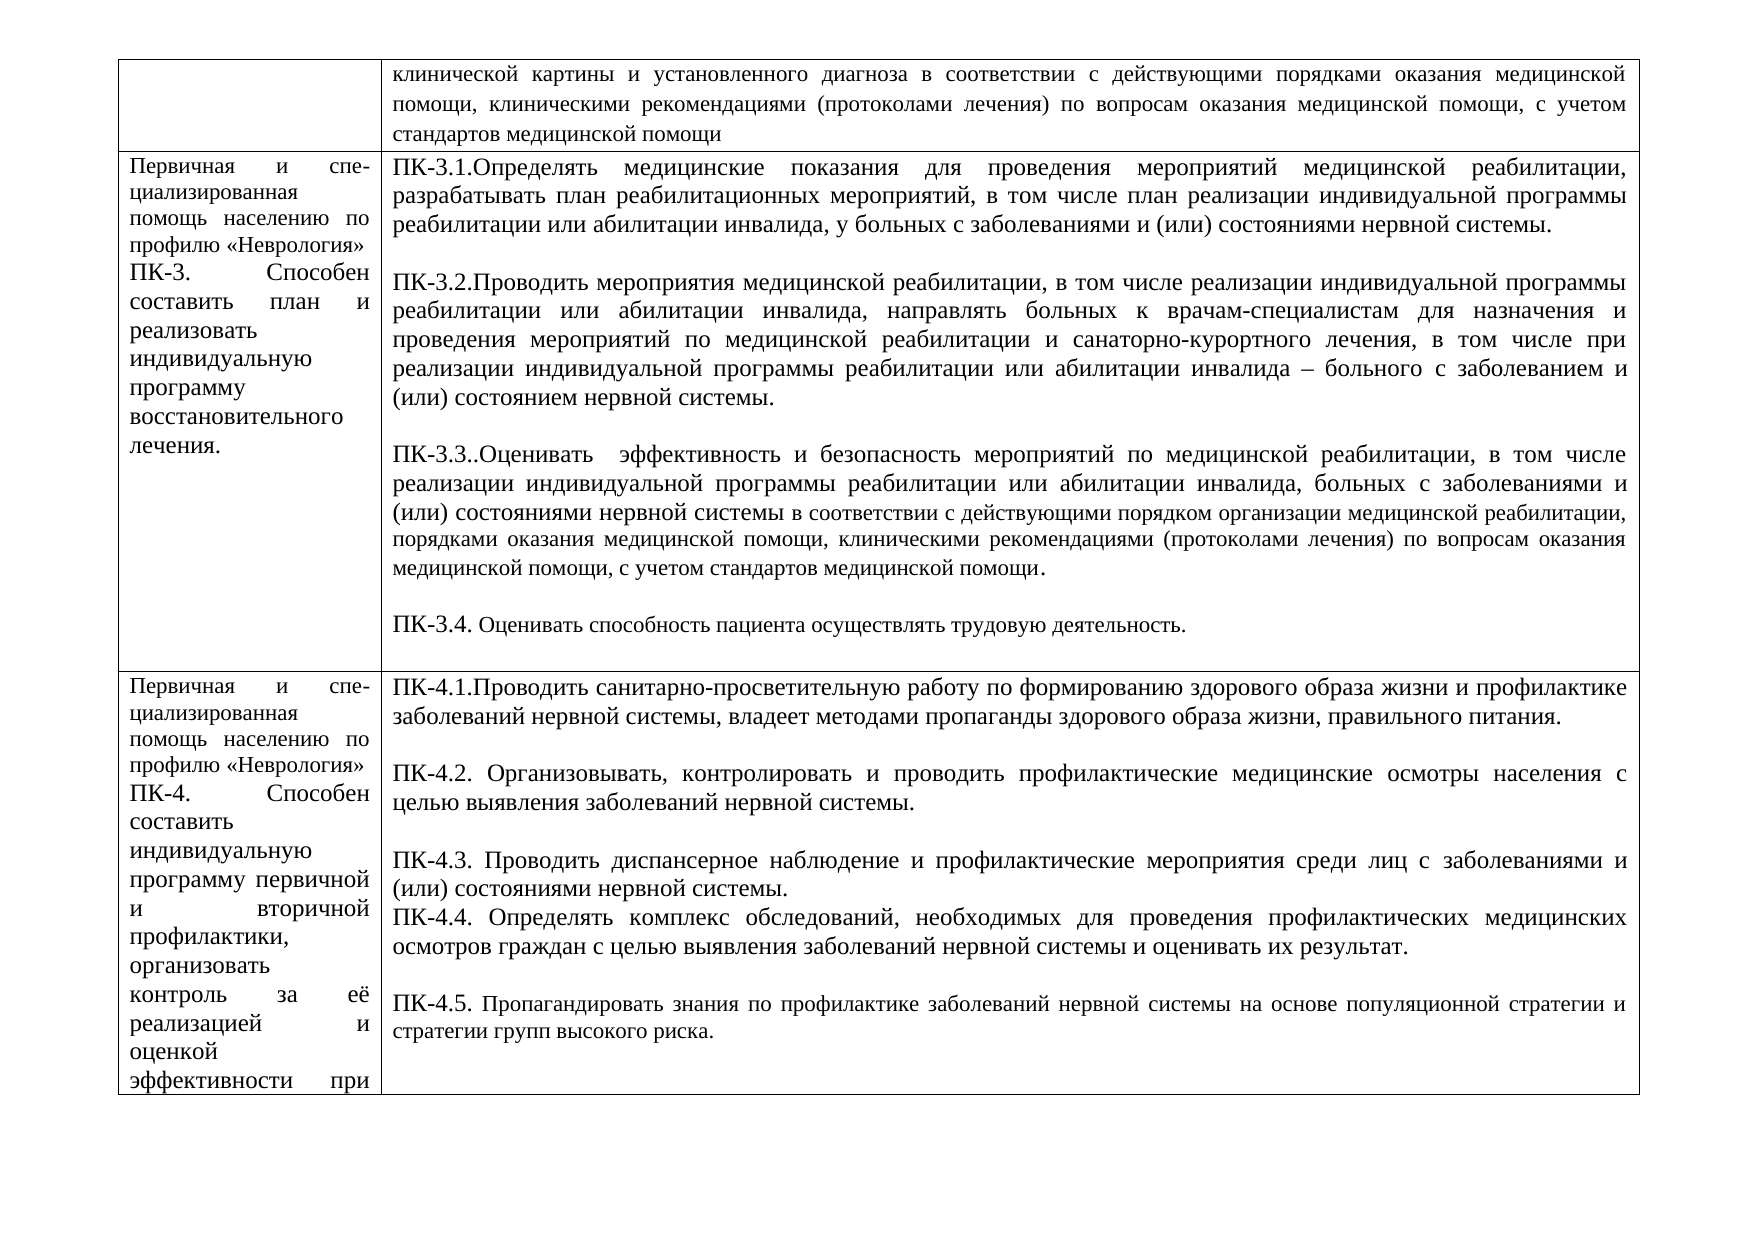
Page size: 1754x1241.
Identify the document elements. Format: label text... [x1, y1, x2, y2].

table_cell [382, 672, 1639, 1094]
table_cell Первичная и специализированная помощь населению по профилю «Неврология» ПК-3. Способен составить план и реализовать индивидуальную программу восстановительного лечения. [119, 152, 381, 671]
table_cell [119, 60, 381, 151]
table_cell ПК-3.1.Определять медицинские показания для проведения мероприятий медицинской реабилитации, разрабатывать план реабилитационных мероприятий, в том числе план реализации индивидуальной программы реабилитации или абилитации инвалида, у больных с заболеваниями и (или) состояниями нервной системы. ПК-3.2.Проводить мероприятия медицинской реабилитации, в том числе реализации индивидуальной программы реабилитации или абилитации инвалида, направлять больных к врачам-специалистам для назначения и проведения мероприятий по медицинской реабилитации и санаторно-курортного лечения, в том числе при реализации индивидуальной программы реабилитации или абилитации инвалида – больного с заболеванием и (или) состоянием нервной системы. ПК-3.3..Оценивать эффективность и безопасность мероприятий по медицинской реабилитации, в том числе реализации индивидуальной программы реабилитации или абилитации инвалида, больных с заболеваниями и (или) состояниями нервной системы в соответствии с действующими порядком организации медицинской реабилитации, порядками оказания медицинской помощи, клиническими рекомендациями (протоколами лечения) по вопросам оказания медицинской помощи, с учетом стандартов медицинской помощи. ПК-3.4. Оценивать способность пациента осуществлять трудовую деятельность. [382, 152, 1639, 671]
